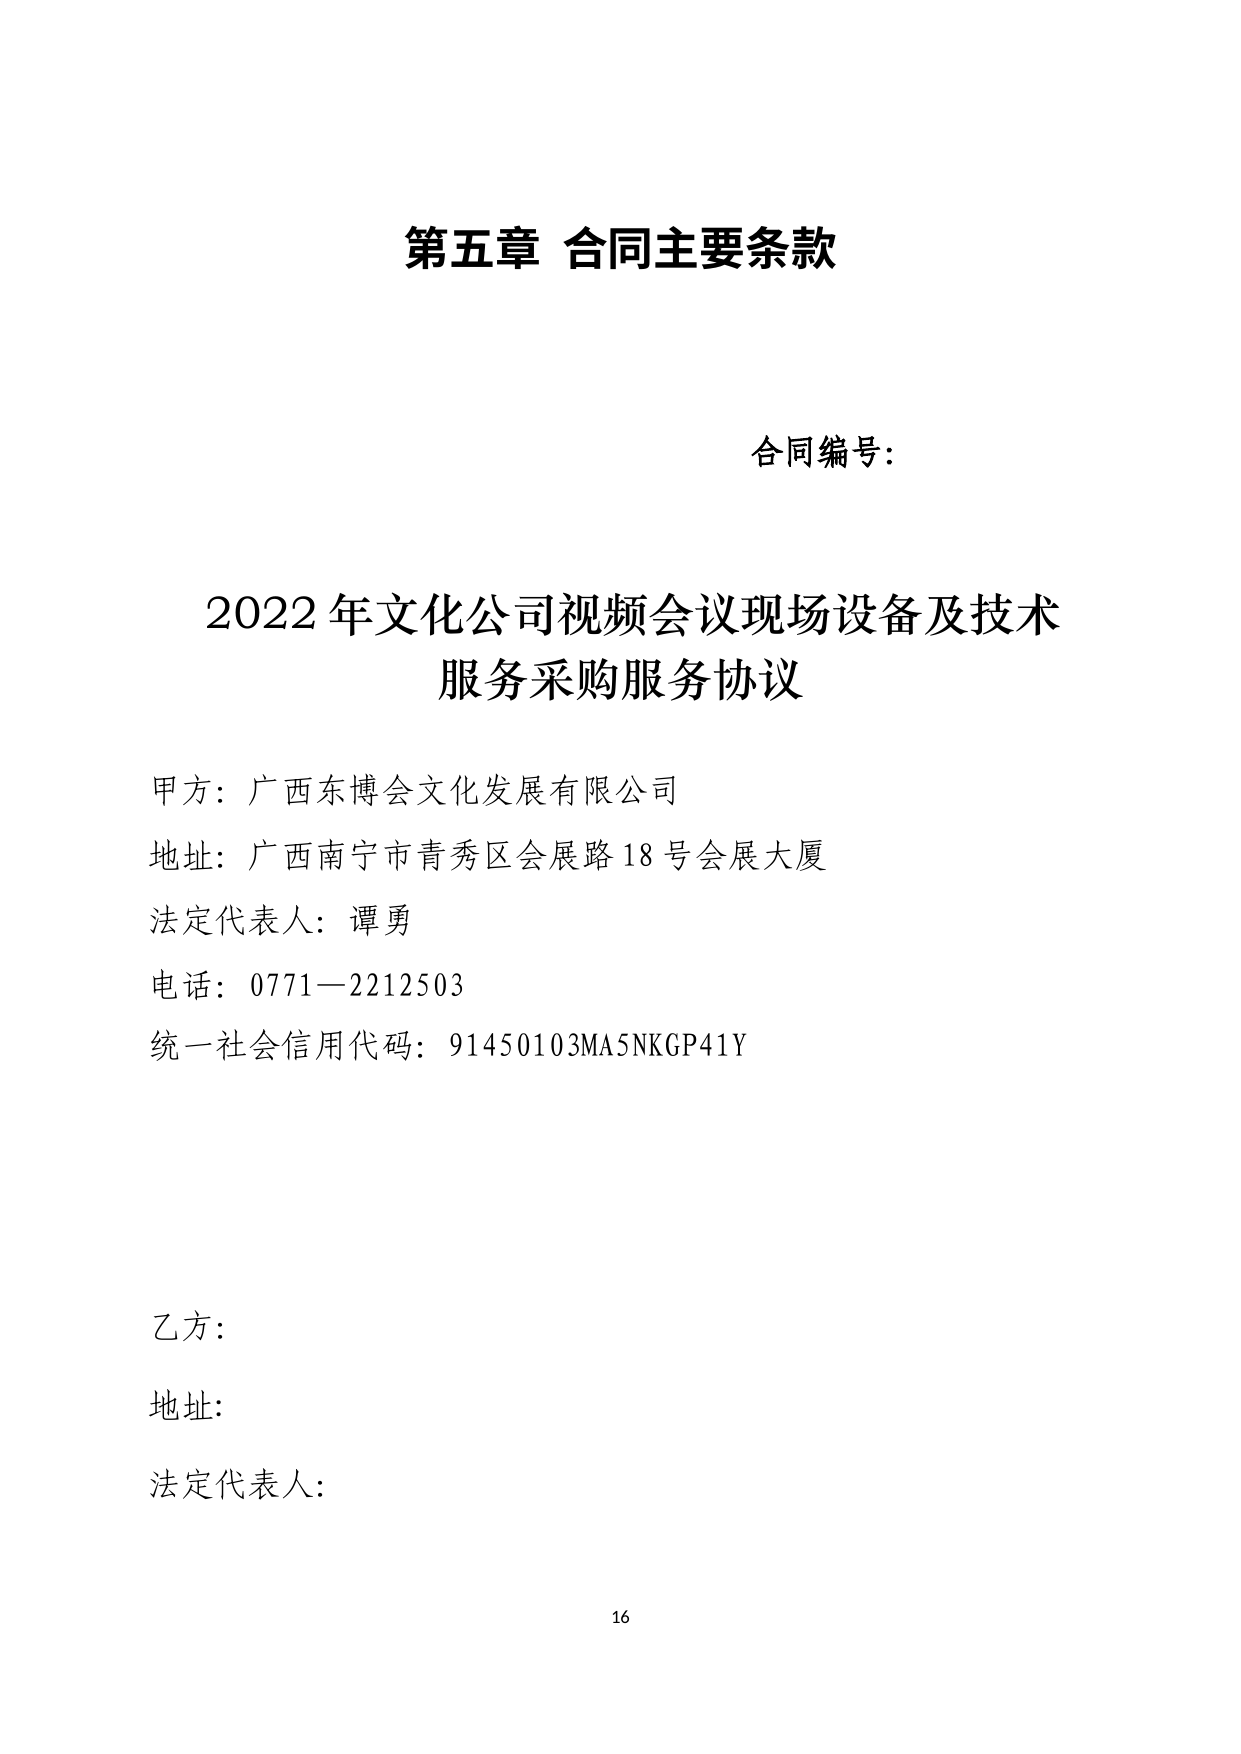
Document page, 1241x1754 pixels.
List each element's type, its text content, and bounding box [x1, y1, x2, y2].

text 法定代表人： [148, 1450, 1092, 1515]
text 合同编号： [148, 422, 1092, 468]
text 服务采购服务协议 [148, 645, 1092, 710]
text 地址：广西南宁市青秀区会展路18号会展大厦 [148, 821, 1092, 886]
subtitle 第五章 合同主要条款 [148, 197, 1092, 294]
text 甲方：广西东博会文化发展有限公司 [148, 756, 1092, 821]
text 2022年文化公司视频会议现场设备及技术 [148, 580, 1092, 645]
text 统一社会信用代码：91450103MA5NKGP41Y [148, 1016, 1092, 1068]
text 乙方： [148, 1292, 1092, 1357]
text 电话：0771—2212503 [148, 951, 1092, 1016]
text 法定代表人：谭勇 [148, 886, 1092, 951]
text 地址: [148, 1371, 1092, 1436]
